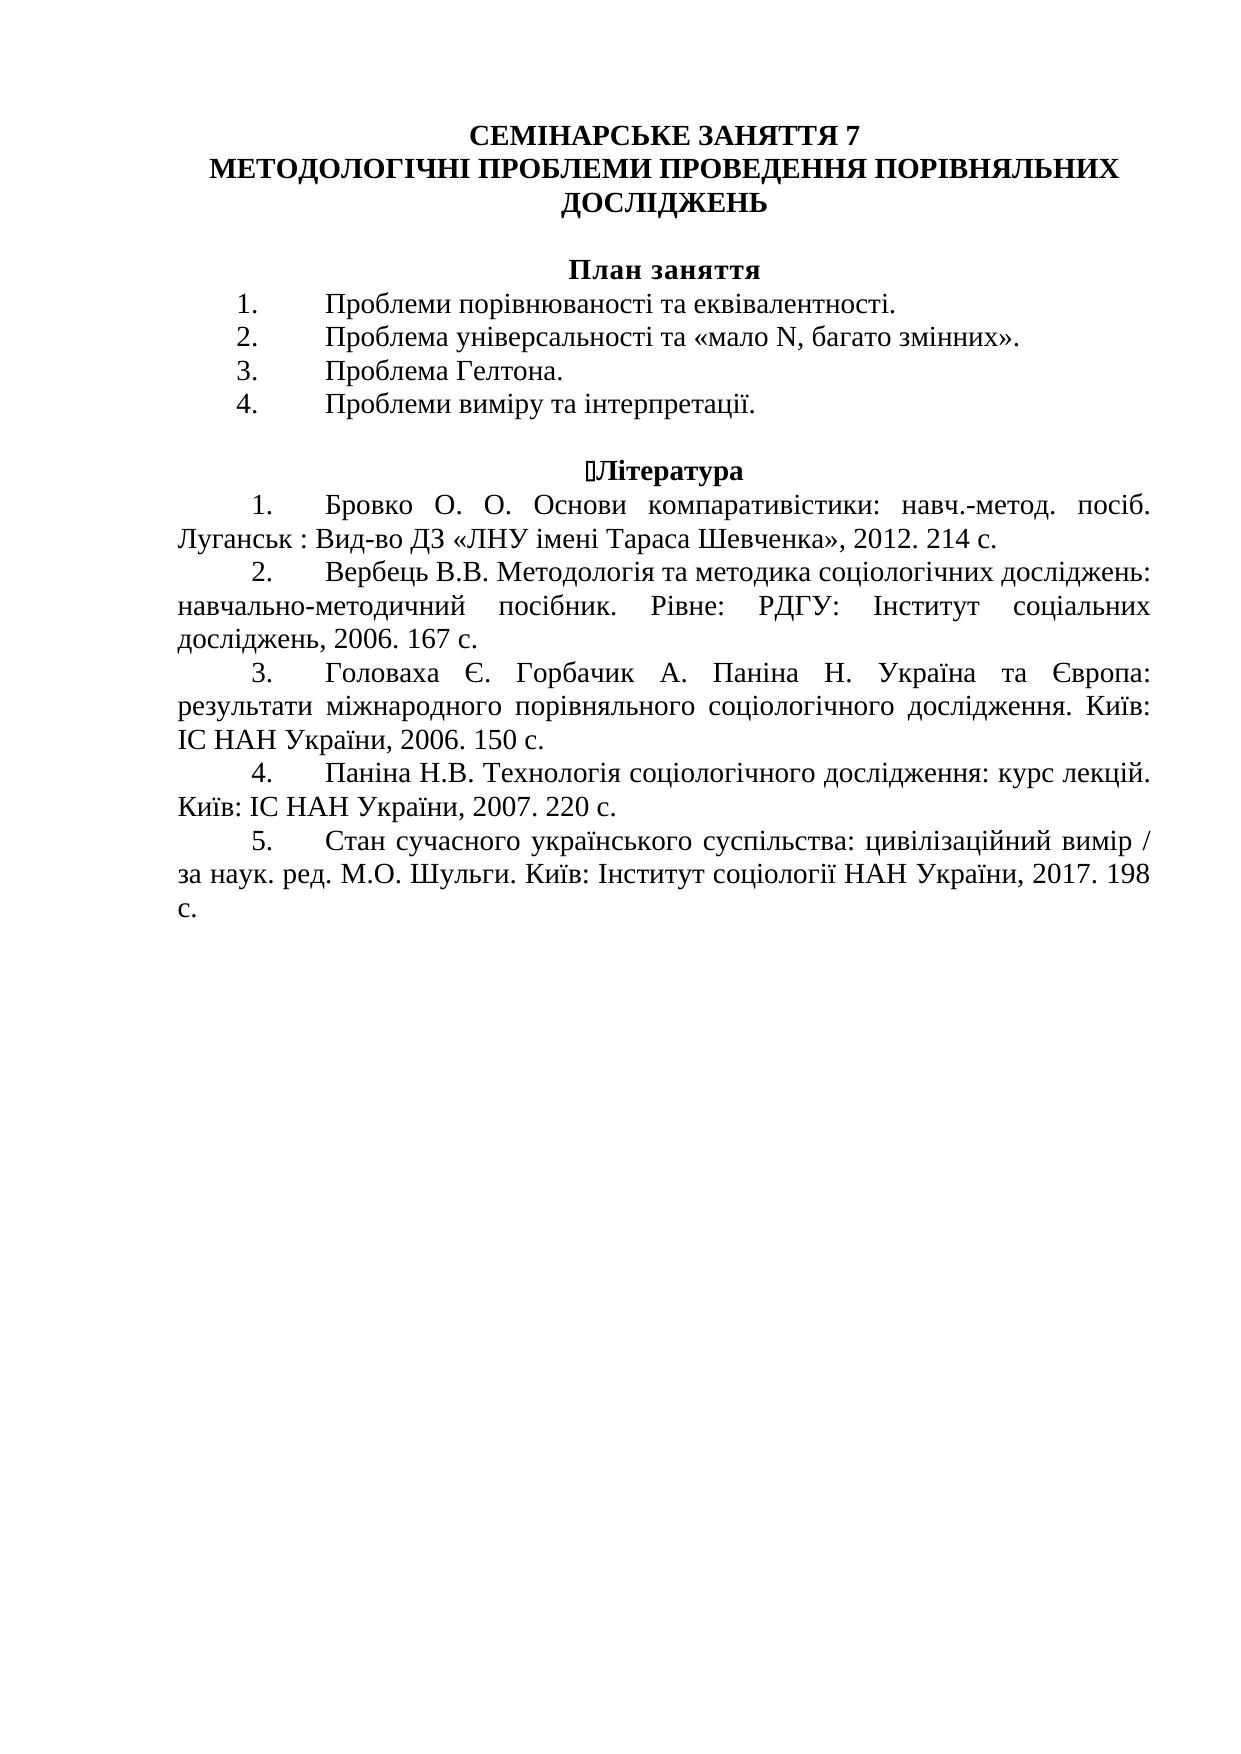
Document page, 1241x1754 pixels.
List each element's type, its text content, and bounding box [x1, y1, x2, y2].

text МЕТОДОЛОГІЧНІ ПРОБЛЕМИ ПРОВЕДЕННЯ ПОРІВНЯЛЬНИХ ДОСЛІДЖЕНЬ [177, 152, 1152, 219]
text СЕМІНАРСЬКЕ ЗАНЯТТЯ 7 [177, 118, 1152, 152]
list Проблема універсальності та «мало N, багато змінних». [177, 319, 1152, 353]
list Бровко О. О. Основи компаративістики: навч.-метод. посіб. Луганськ : Вид-во ДЗ «ЛНУ імені Тараса Шевченка», 2012. 214 с. [177, 487, 1152, 554]
list Головаха Є. Горбачик А. Паніна Н. Україна та Європа: результати міжнародного порівняльного соціологічного дослідження. Київ: ІС НАН України, 2006. 150 с. [177, 655, 1152, 756]
list Паніна Н.В. Технологія соціологічного дослідження: курс лекцій. Київ: ІС НАН України, 2007. 220 с. [177, 756, 1152, 823]
text Література [177, 453, 1152, 487]
list Стан сучасного українського суспільства: цивілізаційний вимір / за наук. ред. М.О. Шульги. Київ: Інститут соціології НАН України, 2017. 198 с. [177, 823, 1152, 923]
list Проблема Гелтона. [177, 353, 1152, 386]
list Проблеми порівнюваності та еквівалентності. [177, 286, 1152, 319]
list Проблеми виміру та інтерпретації. [177, 386, 1152, 420]
list Вербець В.В. Методологія та методика соціологічних досліджень: навчально-методичний посібник. Рівне: РДГУ: Інститут соціальних досліджень, 2006. 167 с. [177, 554, 1152, 655]
text План заняття [177, 252, 1152, 286]
